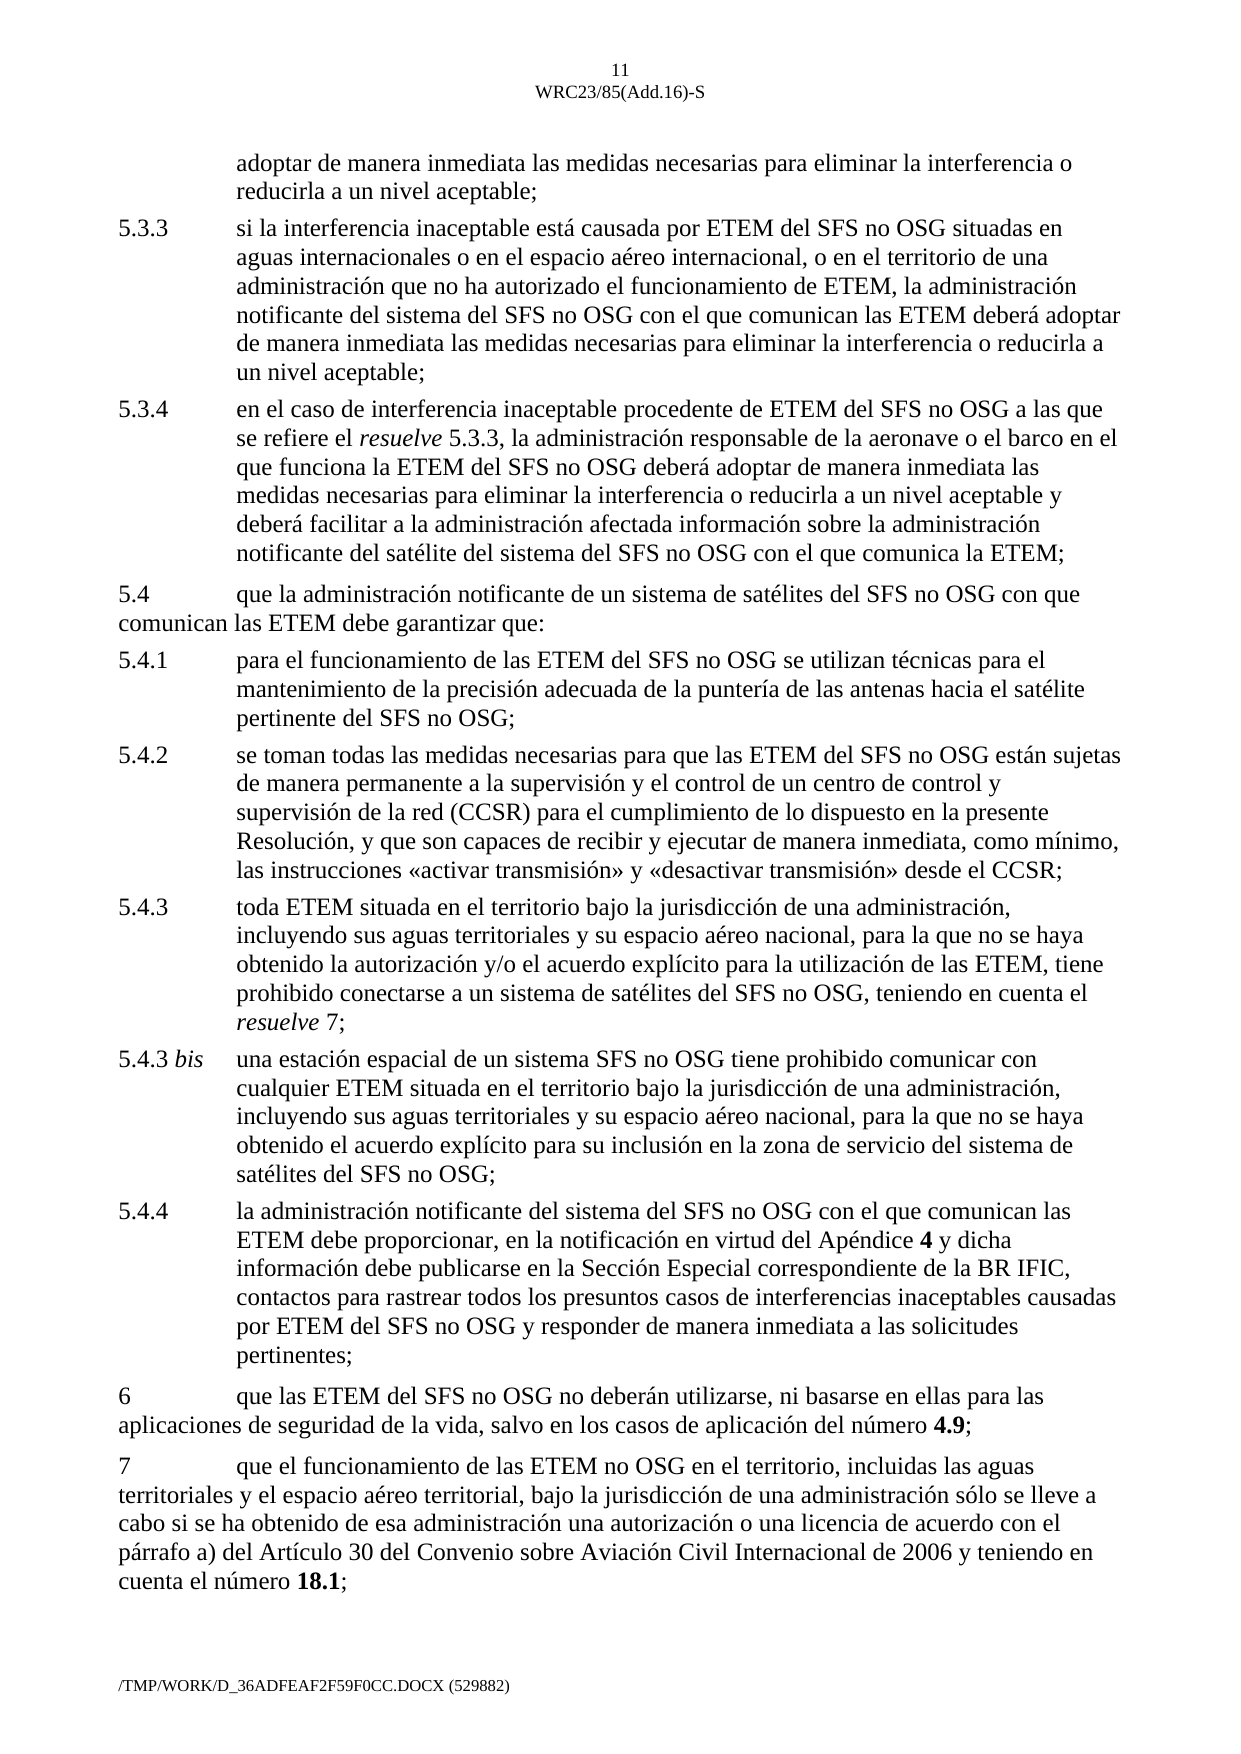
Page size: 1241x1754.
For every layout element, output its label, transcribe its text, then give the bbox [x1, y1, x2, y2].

text 5.3.3 si la interferencia inaceptable está causada por ETEM del SFS no OSG situadas en aguas internacionales o en el espacio aéreo internacional, o en el territorio de una administración que no ha autorizado el funcionamiento de ETEM, la administración notificante del sistema del SFS no OSG con el que comunican las ETEM deberá adoptar de manera inmediata las medidas necesarias para eliminar la interferencia o reducirla a un nivel aceptable; [118, 213, 1122, 386]
text 5.4.2 se toman todas las medidas necesarias para que las ETEM del SFS no OSG están sujetas de manera permanente a la supervisión y el control de un centro de control y supervisión de la red (CCSR) para el cumplimiento de lo dispuesto en la presente Resolución, y que son capaces de recibir y ejecutar de manera inmediata, como mínimo, las instrucciones «activar transmisión» y «desactivar transmisión» desde el CCSR; [118, 740, 1122, 883]
text 5.4 que la administración notificante de un sistema de satélites del SFS no OSG con que comunican las ETEM debe garantizar que: [118, 579, 1122, 637]
text 6 que las ETEM del SFS no OSG no deberán utilizarse, ni basarse en ellas para las aplicaciones de seguridad de la vida, salvo en los casos de aplicación del número 4.9; [118, 1381, 1122, 1438]
text 5.4.4 la administración notificante del sistema del SFS no OSG con el que comunican las ETEM debe proporcionar, en la notificación en virtud del Apéndice 4 y dicha información debe publicarse en la Sección Especial correspondiente de la BR IFIC, contactos para rastrear todos los presuntos casos de interferencias inaceptables causadas por ETEM del SFS no OSG y responder de manera inmediata a las solicitudes pertinentes; [118, 1196, 1122, 1368]
text 7 que el funcionamiento de las ETEM no OSG en el territorio, incluidas las aguas territoriales y el espacio aéreo territorial, bajo la jurisdicción de una administración sólo se lleve a cabo si se ha obtenido de esa administración una autorización o una licencia de acuerdo con el párrafo a) del Artículo 30 del Convenio sobre Aviación Civil Internacional de 2006 y teniendo en cuenta el número 18.1; [118, 1451, 1122, 1595]
text 5.3.4 en el caso de interferencia inaceptable procedente de ETEM del SFS no OSG a las que se refiere el resuelve 5.3.3, la administración responsable de la aeronave o el barco en el que funciona la ETEM del SFS no OSG deberá adoptar de manera inmediata las medidas necesarias para eliminar la interferencia o reducirla a un nivel aceptable y deberá facilitar a la administración afectada información sobre la administración notificante del satélite del sistema del SFS no OSG con el que comunica la ETEM; [118, 394, 1122, 567]
text 5.4.3 toda ETEM situada en el territorio bajo la jurisdicción de una administración, incluyendo sus aguas territoriales y su espacio aéreo nacional, para la que no se haya obtenido la autorización y/o el acuerdo explícito para la utilización de las ETEM, tiene prohibido conectarse a un sistema de satélites del SFS no OSG, teniendo en cuenta el resuelve 7; [118, 892, 1122, 1036]
text 5.4.3 bis una estación espacial de un sistema SFS no OSG tiene prohibido comunicar con cualquier ETEM situada en el territorio bajo la jurisdicción de una administración, incluyendo sus aguas territoriales y su espacio aéreo nacional, para la que no se haya obtenido el acuerdo explícito para su inclusión en la zona de servicio del sistema de satélites del SFS no OSG; [118, 1044, 1122, 1188]
text 5.4.1 para el funcionamiento de las ETEM del SFS no OSG se utilizan técnicas para el mantenimiento de la precisión adecuada de la puntería de las antenas hacia el satélite pertinente del SFS no OSG; [118, 645, 1122, 731]
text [118, 148, 1122, 205]
